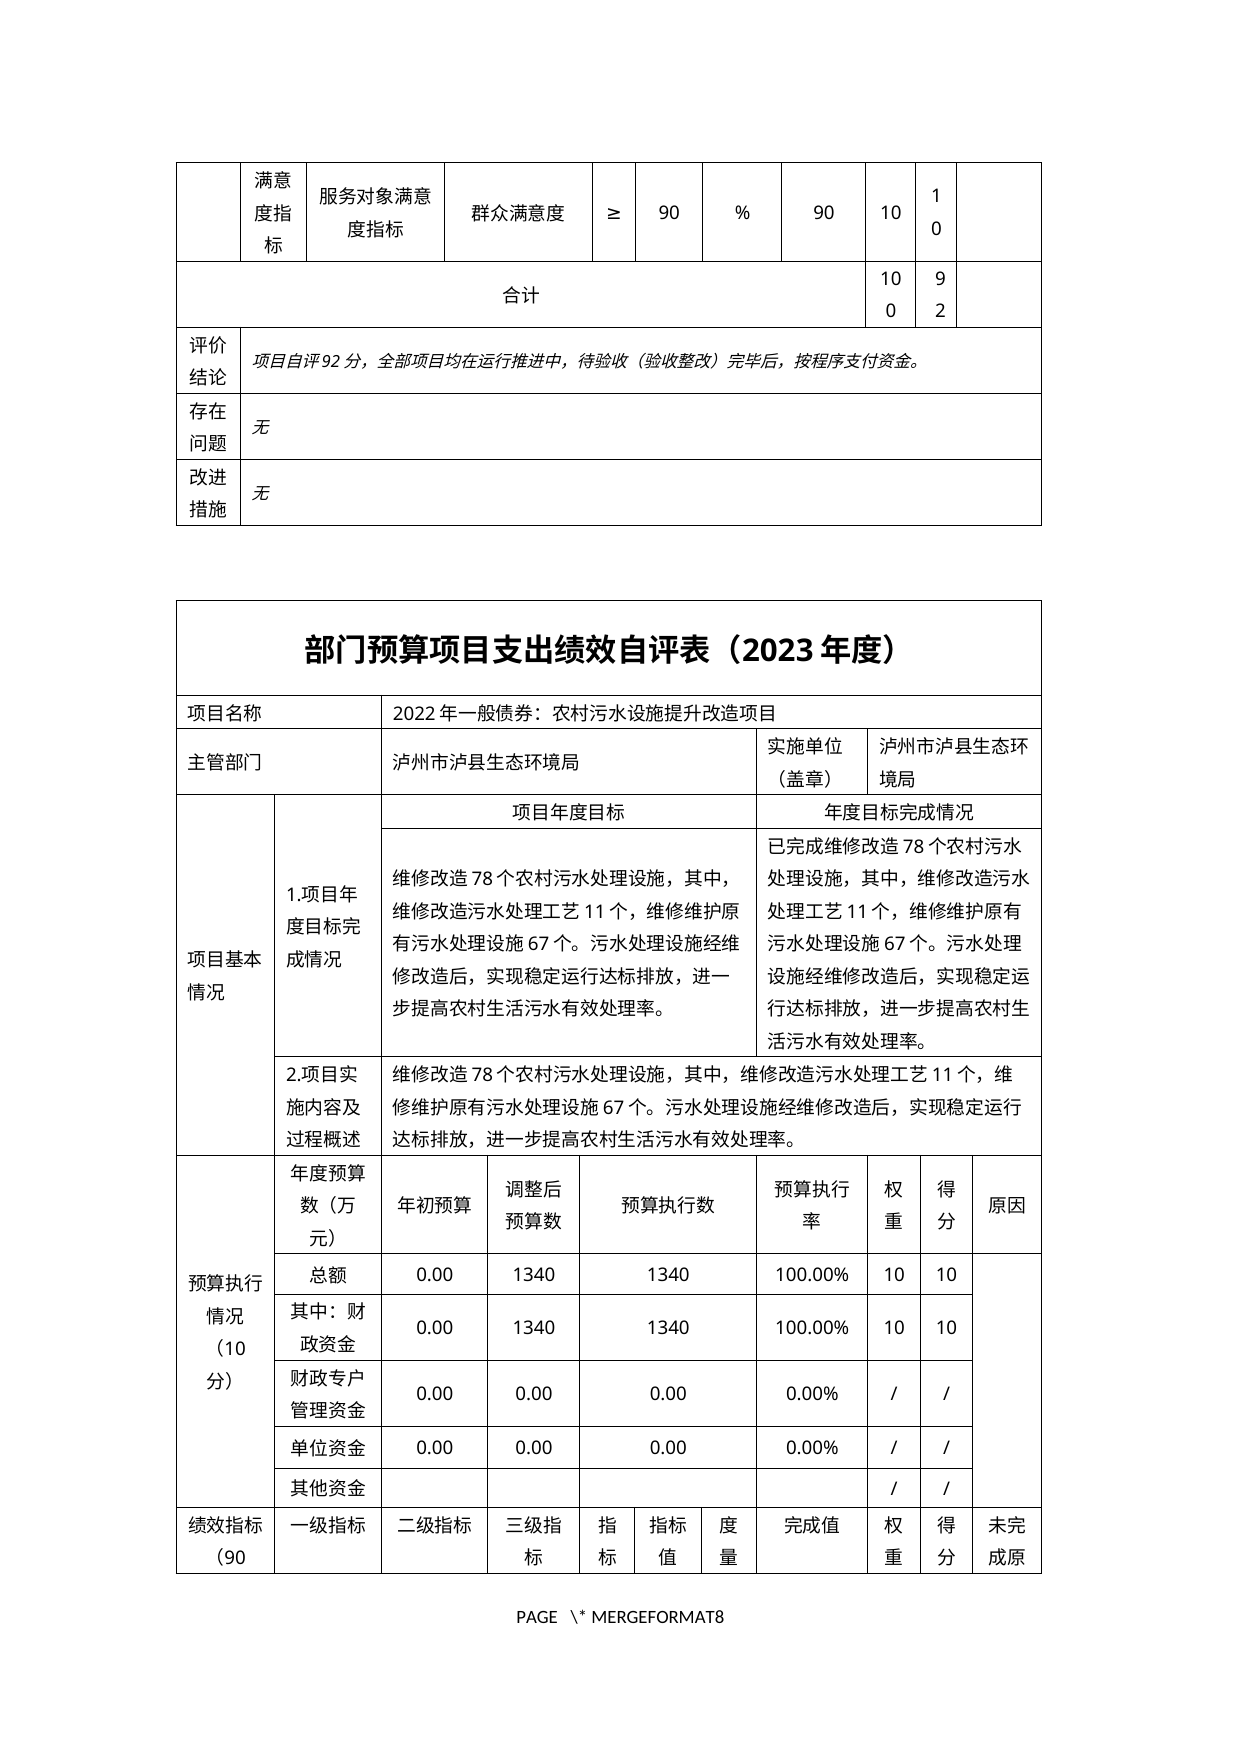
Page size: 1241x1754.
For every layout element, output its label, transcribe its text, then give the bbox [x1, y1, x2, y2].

table_cell [580, 1469, 756, 1507]
table_cell 权重 [868, 1156, 920, 1253]
table_cell 100.00% [757, 1295, 867, 1359]
table_cell ≥ [593, 163, 635, 261]
table_cell 泸州市泸县生态环境局 [382, 729, 756, 794]
table_cell / [868, 1427, 920, 1467]
table_cell [957, 163, 1041, 261]
table_cell 绩效指标（90分） [177, 1508, 274, 1573]
table_cell 1340 [580, 1254, 756, 1293]
table_cell 维修改造78个农村污水处理设施，其中，维修改造污水处理工艺11个，维修维护原有污水处理设施67个。污水处理设施经维修改造后，实现稳定运行达标排放，进一步提高农村生活污水有效处理率。 [382, 829, 756, 1056]
table_cell / [868, 1361, 920, 1426]
table_cell 0.00 [580, 1427, 756, 1467]
table_cell / [921, 1427, 972, 1467]
table_cell 度量单位 [702, 1508, 756, 1573]
table_cell % [703, 163, 781, 261]
table_cell 服务对象满意度指标 [307, 163, 444, 261]
table_cell 指标值 [635, 1508, 701, 1573]
table_cell 1340 [488, 1295, 579, 1359]
table_cell 预算执行情况（10分） [177, 1156, 274, 1507]
table_cell 存在问题 [177, 394, 240, 459]
table_cell 维修改造78个农村污水处理设施，其中，维修改造污水处理工艺11个，维修维护原有污水处理设施67个。污水处理设施经维修改造后，实现稳定运行达标排放，进一步提高农村生活污水有效处理率。 [382, 1057, 1041, 1155]
table_cell 10 [868, 1254, 920, 1293]
table_cell 满意度指标 [241, 163, 306, 261]
table_cell 群众满意度 [445, 163, 592, 261]
table_cell 预算执行数 [580, 1156, 756, 1253]
table_cell 0.00 [382, 1427, 487, 1467]
table_cell 预算执行率 [757, 1156, 867, 1253]
table_cell 0.00 [488, 1427, 579, 1467]
table_cell 10 [921, 1295, 972, 1359]
table_cell 10 [916, 163, 956, 261]
table_cell 0.00 [382, 1254, 487, 1293]
table_cell 得分 [921, 1156, 972, 1253]
table_cell 0.00 [382, 1361, 487, 1426]
table_cell 无 [241, 460, 1041, 525]
table_cell 项目基本情况 [177, 795, 274, 1155]
table_cell 权重 [868, 1508, 920, 1573]
table_cell 原因 [973, 1156, 1041, 1253]
table_header 部门预算项目支出绩效自评表（2023年度） [177, 601, 1041, 694]
table_cell 调整后预算数 [488, 1156, 579, 1253]
table_cell 0.00 [382, 1295, 487, 1359]
table_cell 财政专户管理资金 [275, 1361, 381, 1426]
table_cell 评价结论 [177, 328, 240, 393]
table_cell 已完成维修改造78个农村污水处理设施，其中，维修改造污水处理工艺11个，维修维护原有污水处理设施67个。污水处理设施经维修改造后，实现稳定运行达标排放，进一步提高农村生活污水有效处理率。 [757, 829, 1041, 1056]
table_cell 完成值 [757, 1508, 867, 1573]
table_cell 项目自评92分，全部项目均在运行推进中，待验收（验收整改）完毕后，按程序支付资金。 [241, 328, 1041, 393]
table_cell / [921, 1469, 972, 1507]
table_cell [488, 1469, 579, 1507]
table_cell 项目名称 [177, 696, 381, 728]
table_cell 2.项目实施内容及过程概述 [275, 1057, 381, 1155]
table_cell 主管部门 [177, 729, 381, 794]
table_cell 90 [782, 163, 865, 261]
table_cell 0.00 [580, 1361, 756, 1426]
table_cell 0.00% [757, 1427, 867, 1467]
table_cell 10 [866, 163, 915, 261]
table_cell [957, 262, 1041, 327]
table_cell 改进措施 [177, 460, 240, 525]
table_cell 1340 [580, 1295, 756, 1359]
table_cell 指标性质 [580, 1508, 634, 1573]
table_cell 得分 [921, 1508, 972, 1573]
table_cell 三级指标 [488, 1508, 579, 1573]
table_cell 92 [916, 262, 956, 327]
table_cell 其他资金 [275, 1469, 381, 1507]
table_cell 实施单位 （盖章） [757, 729, 867, 794]
table_cell 未完成原因分析 [973, 1508, 1041, 1573]
table_cell 2022年一般债券：农村污水设施提升改造项目 [382, 696, 1041, 728]
table_cell 100 [866, 262, 915, 327]
table_cell 0.00 [488, 1361, 579, 1426]
table_cell [973, 1254, 1041, 1507]
table_cell 10 [868, 1295, 920, 1359]
table_cell 1.项目年度目标完成情况 [275, 795, 381, 1056]
table_cell 二级指标 [382, 1508, 487, 1573]
table_cell 泸州市泸县生态环境局 [868, 729, 1041, 794]
table_cell 10 [921, 1254, 972, 1293]
table_cell 项目年度目标 [382, 795, 756, 828]
table_cell 年初预算 [382, 1156, 487, 1253]
table_cell / [868, 1469, 920, 1507]
table_cell 无 [241, 394, 1041, 459]
table_cell 单位资金 [275, 1427, 381, 1467]
table_cell 年度目标完成情况 [757, 795, 1041, 828]
table_cell / [921, 1361, 972, 1426]
table_cell 总额 [275, 1254, 381, 1293]
table_cell 90 [636, 163, 702, 261]
table_cell 一级指标 [275, 1508, 381, 1573]
table_cell 0.00% [757, 1361, 867, 1426]
table_cell [757, 1469, 867, 1507]
table_cell 合计 [177, 262, 865, 327]
table_cell [382, 1469, 487, 1507]
table_cell 其中：财政资金 [275, 1295, 381, 1359]
table_cell 年度预算数（万元） [275, 1156, 381, 1253]
table_cell 1340 [488, 1254, 579, 1293]
table_cell 100.00% [757, 1254, 867, 1293]
